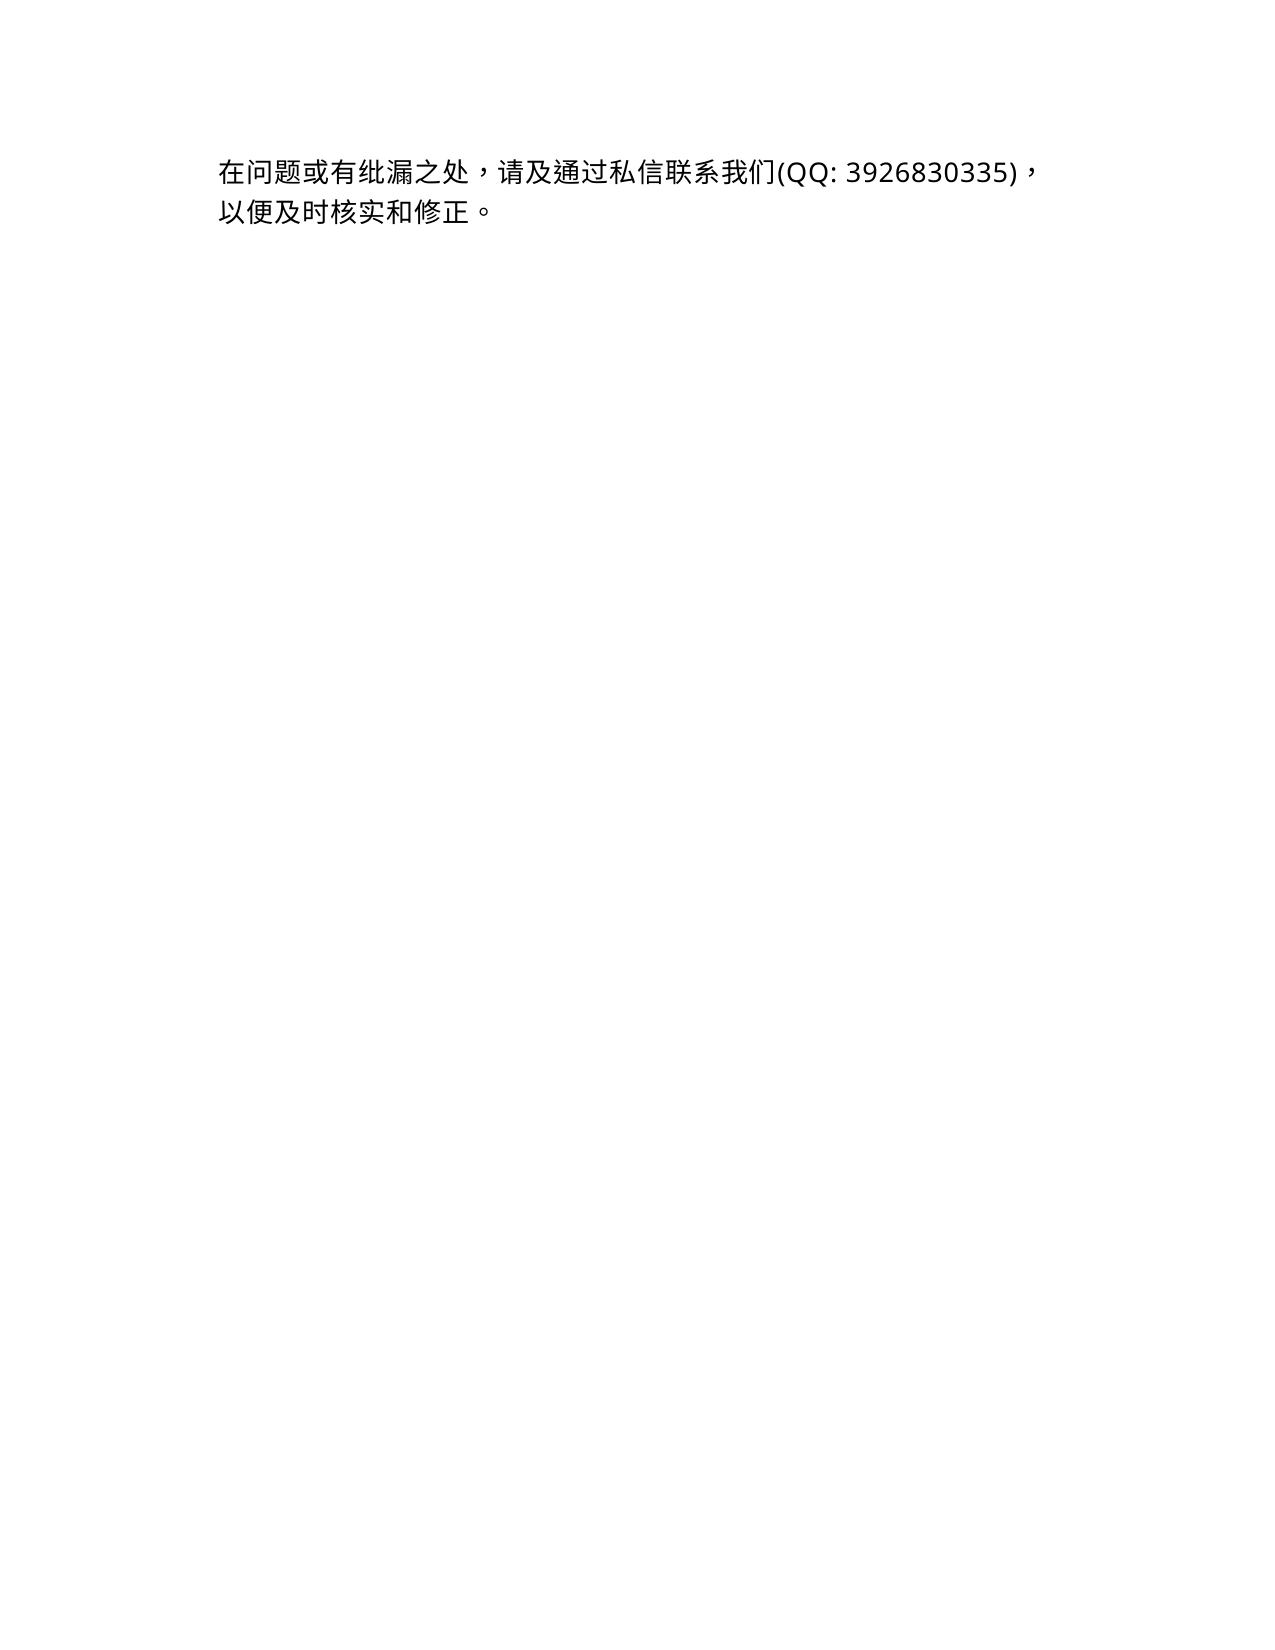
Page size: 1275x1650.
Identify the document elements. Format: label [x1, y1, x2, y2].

text [219, 150, 1056, 230]
